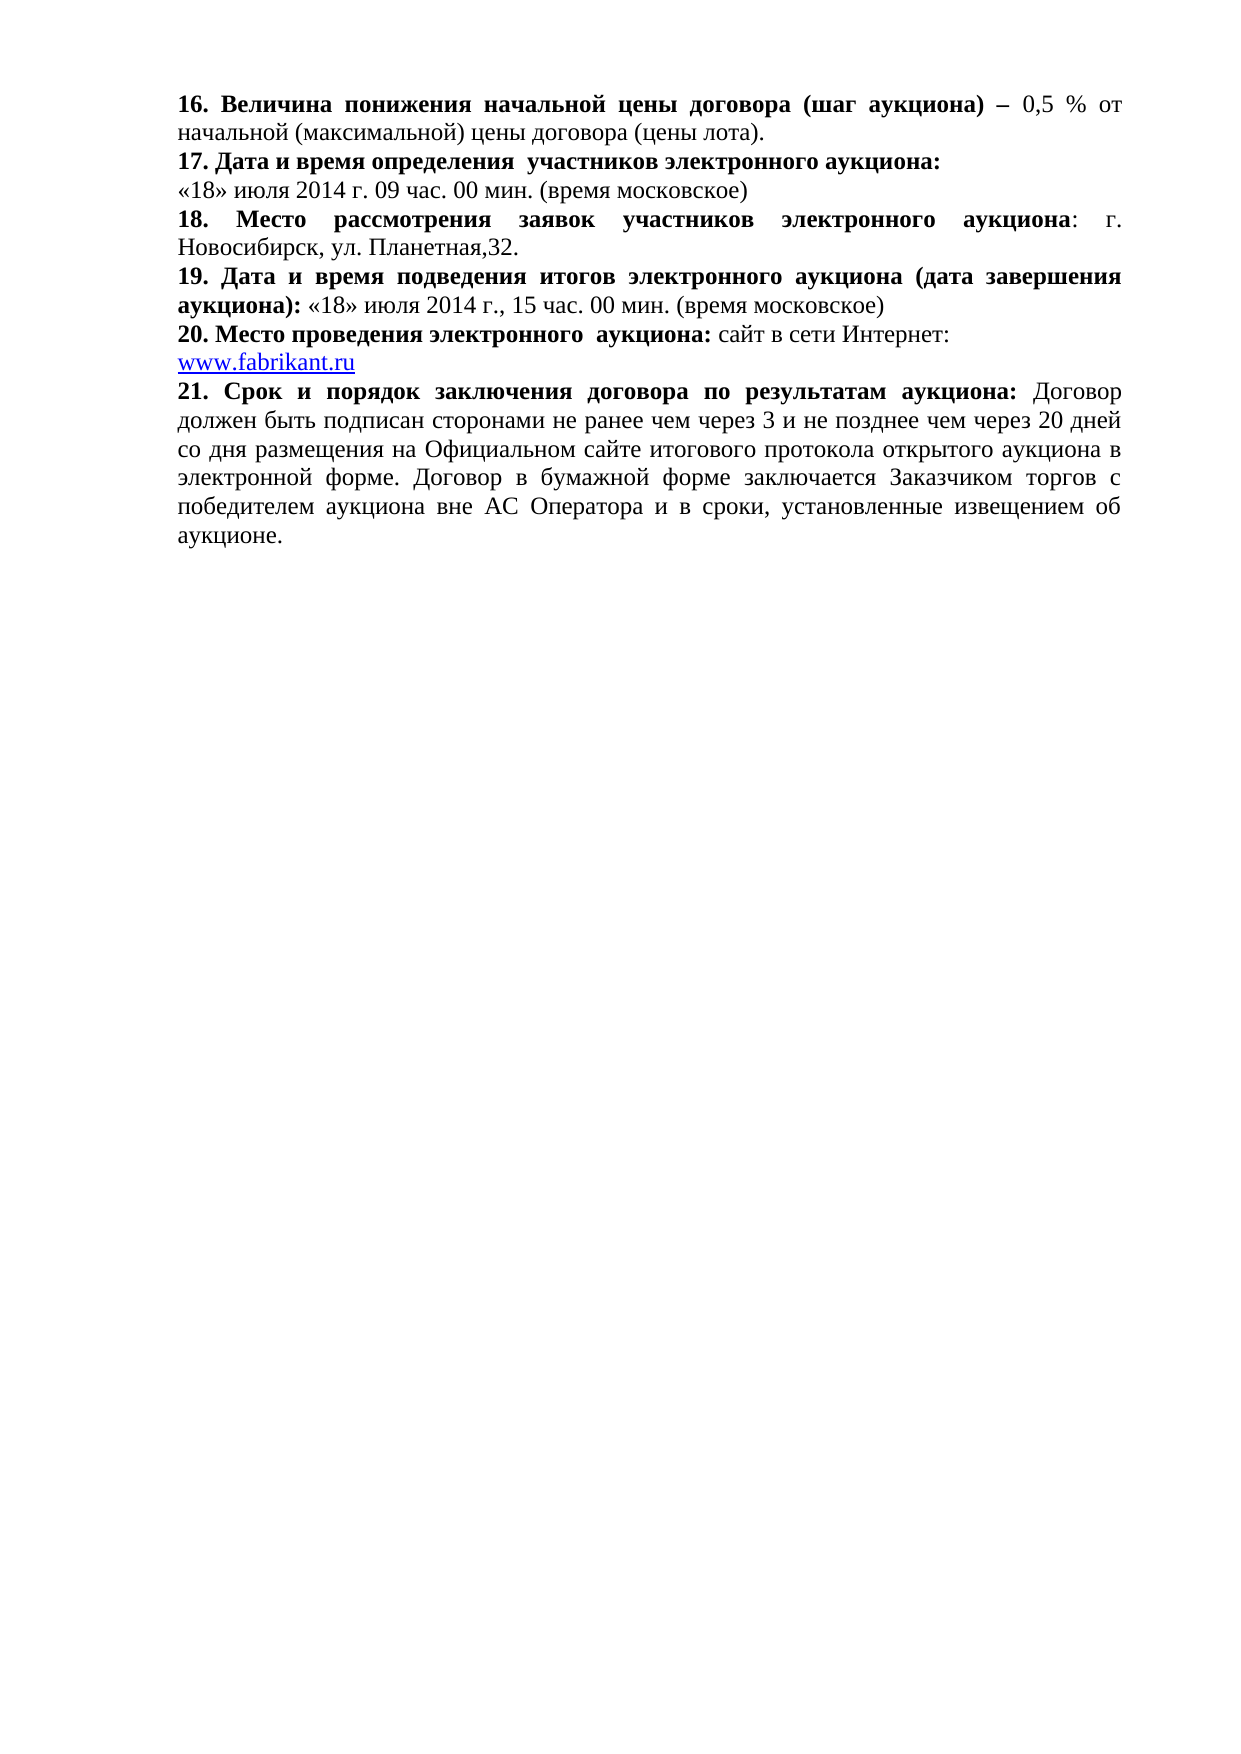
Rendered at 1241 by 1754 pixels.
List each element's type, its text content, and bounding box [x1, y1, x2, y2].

text 20. Место проведения электронного аукциона: сайт в сети Интернет: www.fabrikant.ru [177, 319, 1122, 376]
text 16. Величина понижения начальной цены договора (шаг аукциона) – 0,5 % от начальной (максимальной) цены договора (цены лота). [177, 89, 1122, 146]
text 18. Место рассмотрения заявок участников электронного аукциона: г. Новосибирск, ул. Планетная,32. [177, 204, 1122, 261]
text 19. Дата и время подведения итогов электронного аукциона (дата завершения аукциона): «18» июля 2014 г., 15 час. 00 мин. (время московское) [177, 261, 1122, 319]
text 17. Дата и время определения участников электронного аукциона: [177, 146, 1122, 175]
text «18» июля 2014 г. 09 час. 00 мин. (время московское) [177, 175, 1122, 204]
text 21. Срок и порядок заключения договора по результатам аукциона: Договор должен быть подписан сторонами не ранее чем через 3 и не позднее чем через 20 дней со дня размещения на Официальном сайте итогового протокола открытого аукциона в электронной форме. Договор в бумажной форме заключается Заказчиком торгов с победителем аукциона вне АС Оператора и в сроки, установленные извещением об аукционе. [177, 376, 1122, 549]
